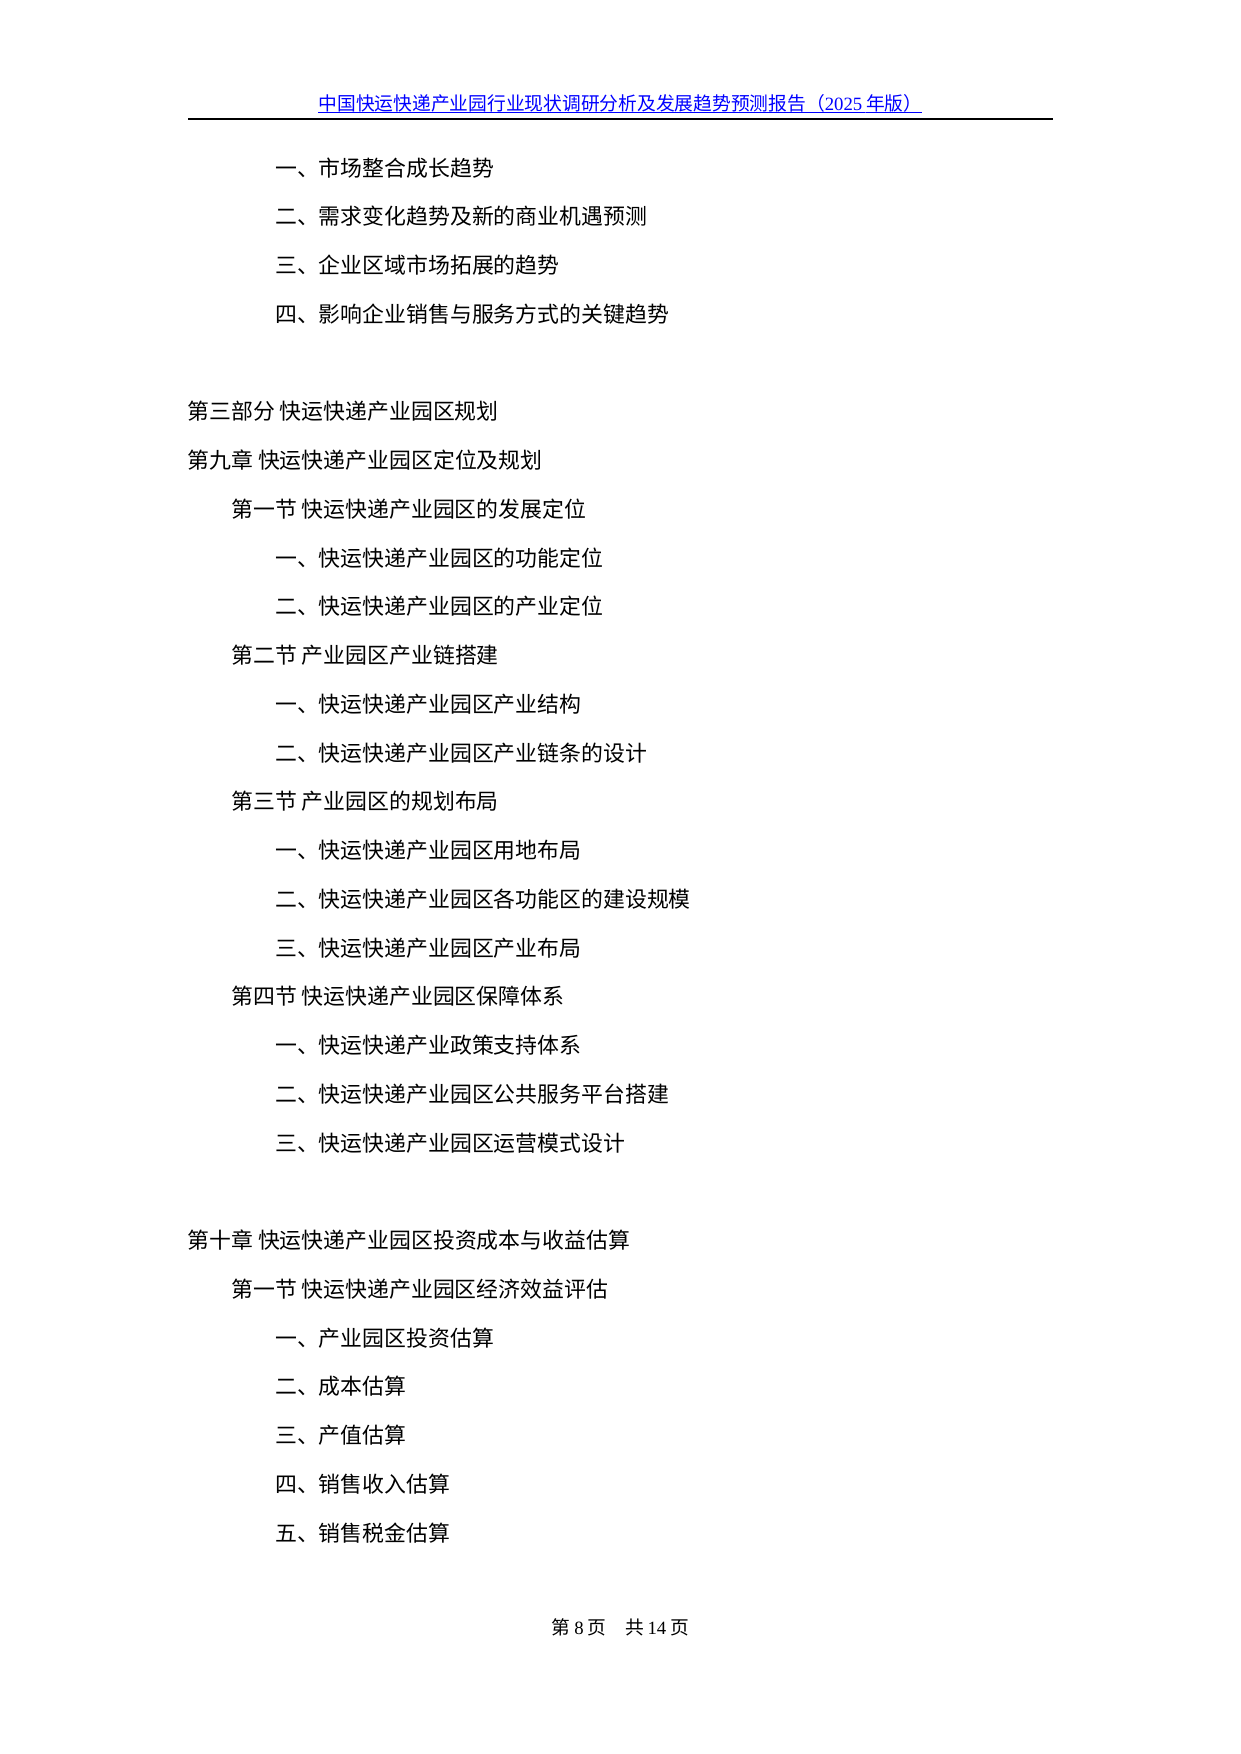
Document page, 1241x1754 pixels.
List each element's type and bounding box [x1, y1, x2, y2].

text [187, 150, 1053, 1548]
